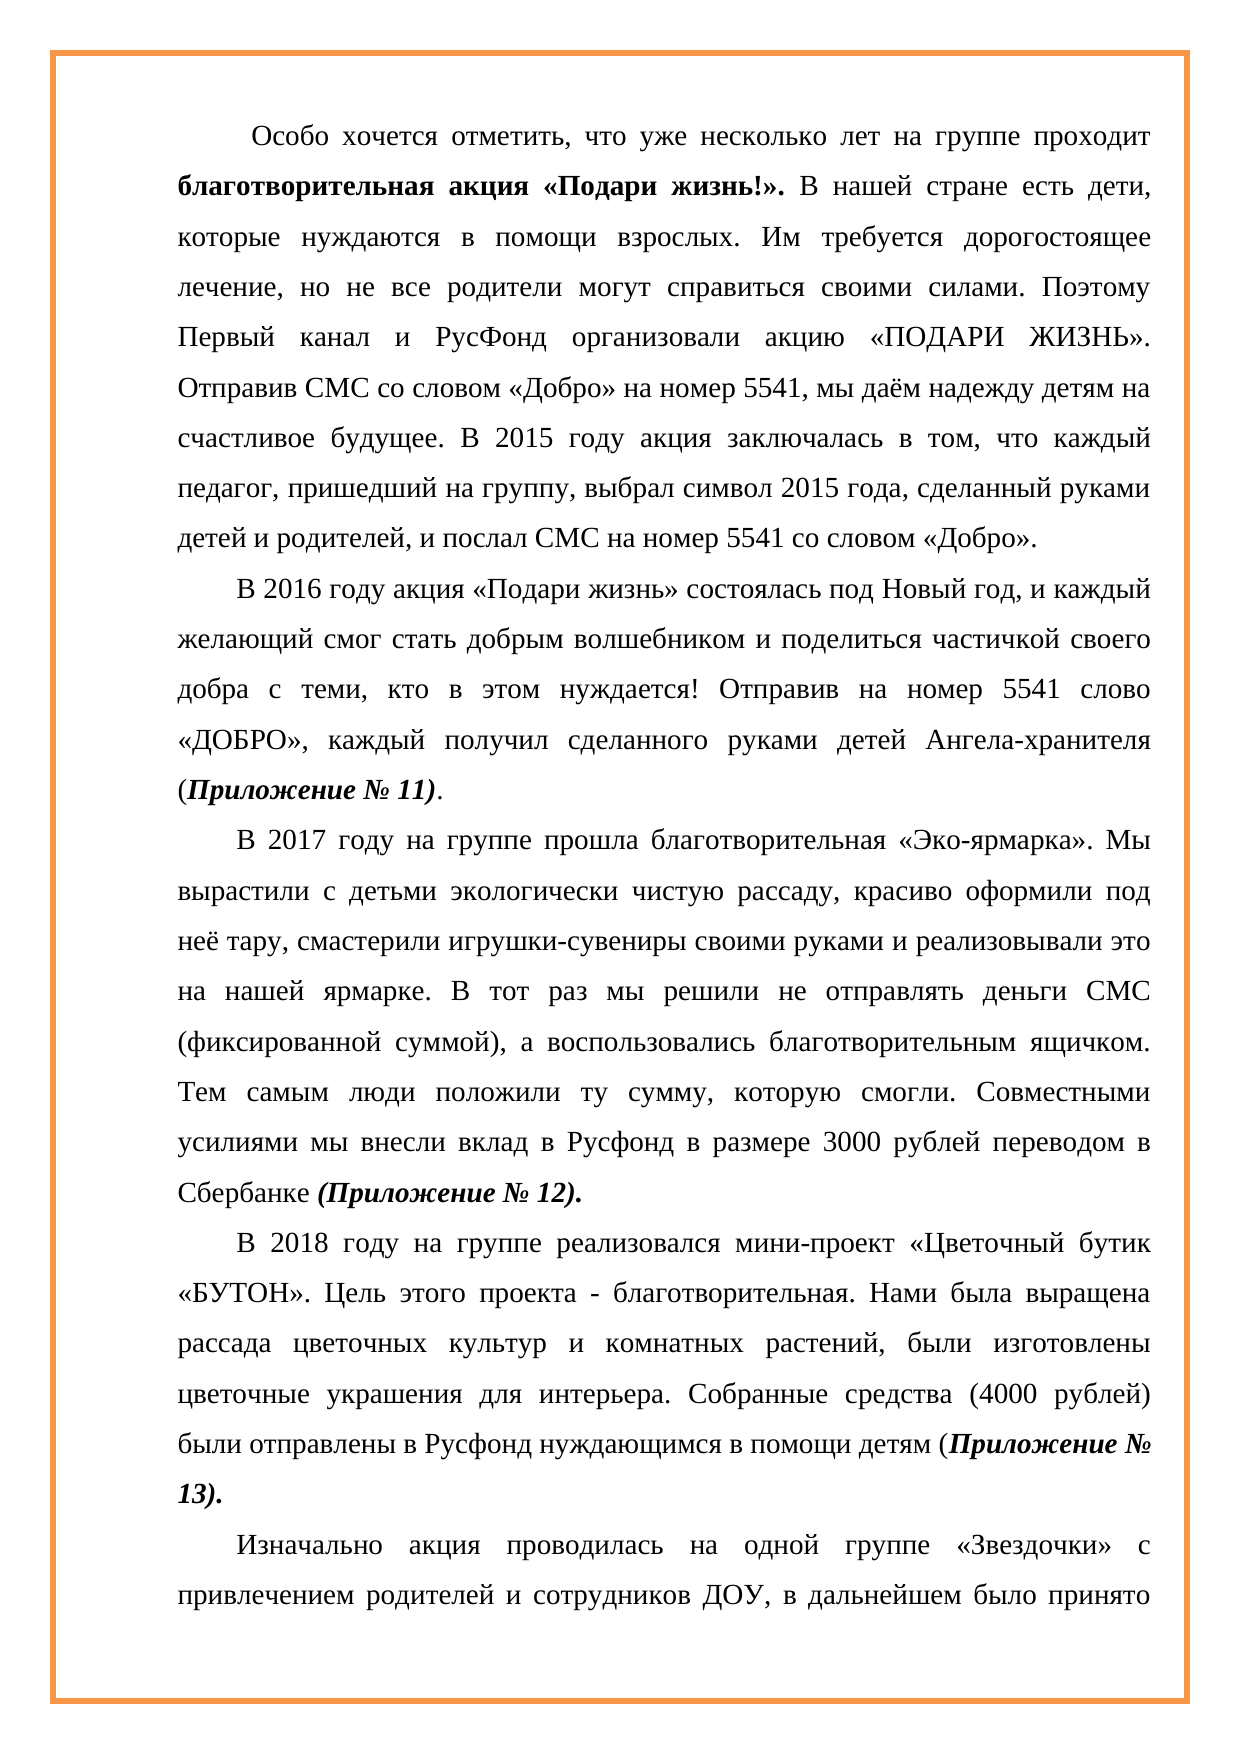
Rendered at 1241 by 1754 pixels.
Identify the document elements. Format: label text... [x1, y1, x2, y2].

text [177, 1527, 1152, 1611]
text Особо хочется отметить, что уже несколько лет на группе проходит благотворительная акция «Подари жизнь!». В нашей стране есть дети, которые нуждаются в помощи взрослых. Им требуется дорогостоящее лечение, но не все родители могут справиться своими силами. Поэтому Первый канал и РусФонд организовали акцию «ПОДАРИ ЖИЗНЬ». Отправив СМС со словом «Добро» на номер 5541, мы даём надежду детям на счастливое будущее. В 2015 году акция заключалась в том, что каждый педагог, пришедший на группу, выбрал символ 2015 года, сделанный руками детей и родителей, и послал СМС на номер 5541 со словом «Добро». [177, 118, 1152, 554]
text В 2017 году на группе прошла благотворительная «Эко-ярмарка». Мы вырастили с детьми экологически чистую рассаду, красиво оформили под неё тару, смастерили игрушки-сувениры своими руками и реализовывали это на нашей ярмарке. В тот раз мы решили не отправлять деньги СМС (фиксированной суммой), а воспользовались благотворительным ящичком. Тем самым люди положили ту сумму, которую смогли. Совместными усилиями мы внесли вклад в Русфонд в размере 3000 рублей переводом в Сбербанке (Приложение № 12). [177, 822, 1152, 1208]
text В 2018 году на группе реализовался мини-проект «Цветочный бутик «БУТОН». Цель этого проекта - благотворительная. Нами была выращена рассада цветочных культур и комнатных растений, были изготовлены цветочные украшения для интерьера. Собранные средства (4000 рублей) были отправлены в Русфонд нуждающимся в помощи детям (Приложение № 13). [177, 1225, 1152, 1510]
text В 2016 году акция «Подари жизнь» состоялась под Новый год, и каждый желающий смог стать добрым волшебником и поделиться частичкой своего добра с теми, кто в этом нуждается! Отправив на номер 5541 слово «ДОБРО», каждый получил сделанного руками детей Ангела-хранителя (Приложение № 11). [177, 571, 1152, 806]
